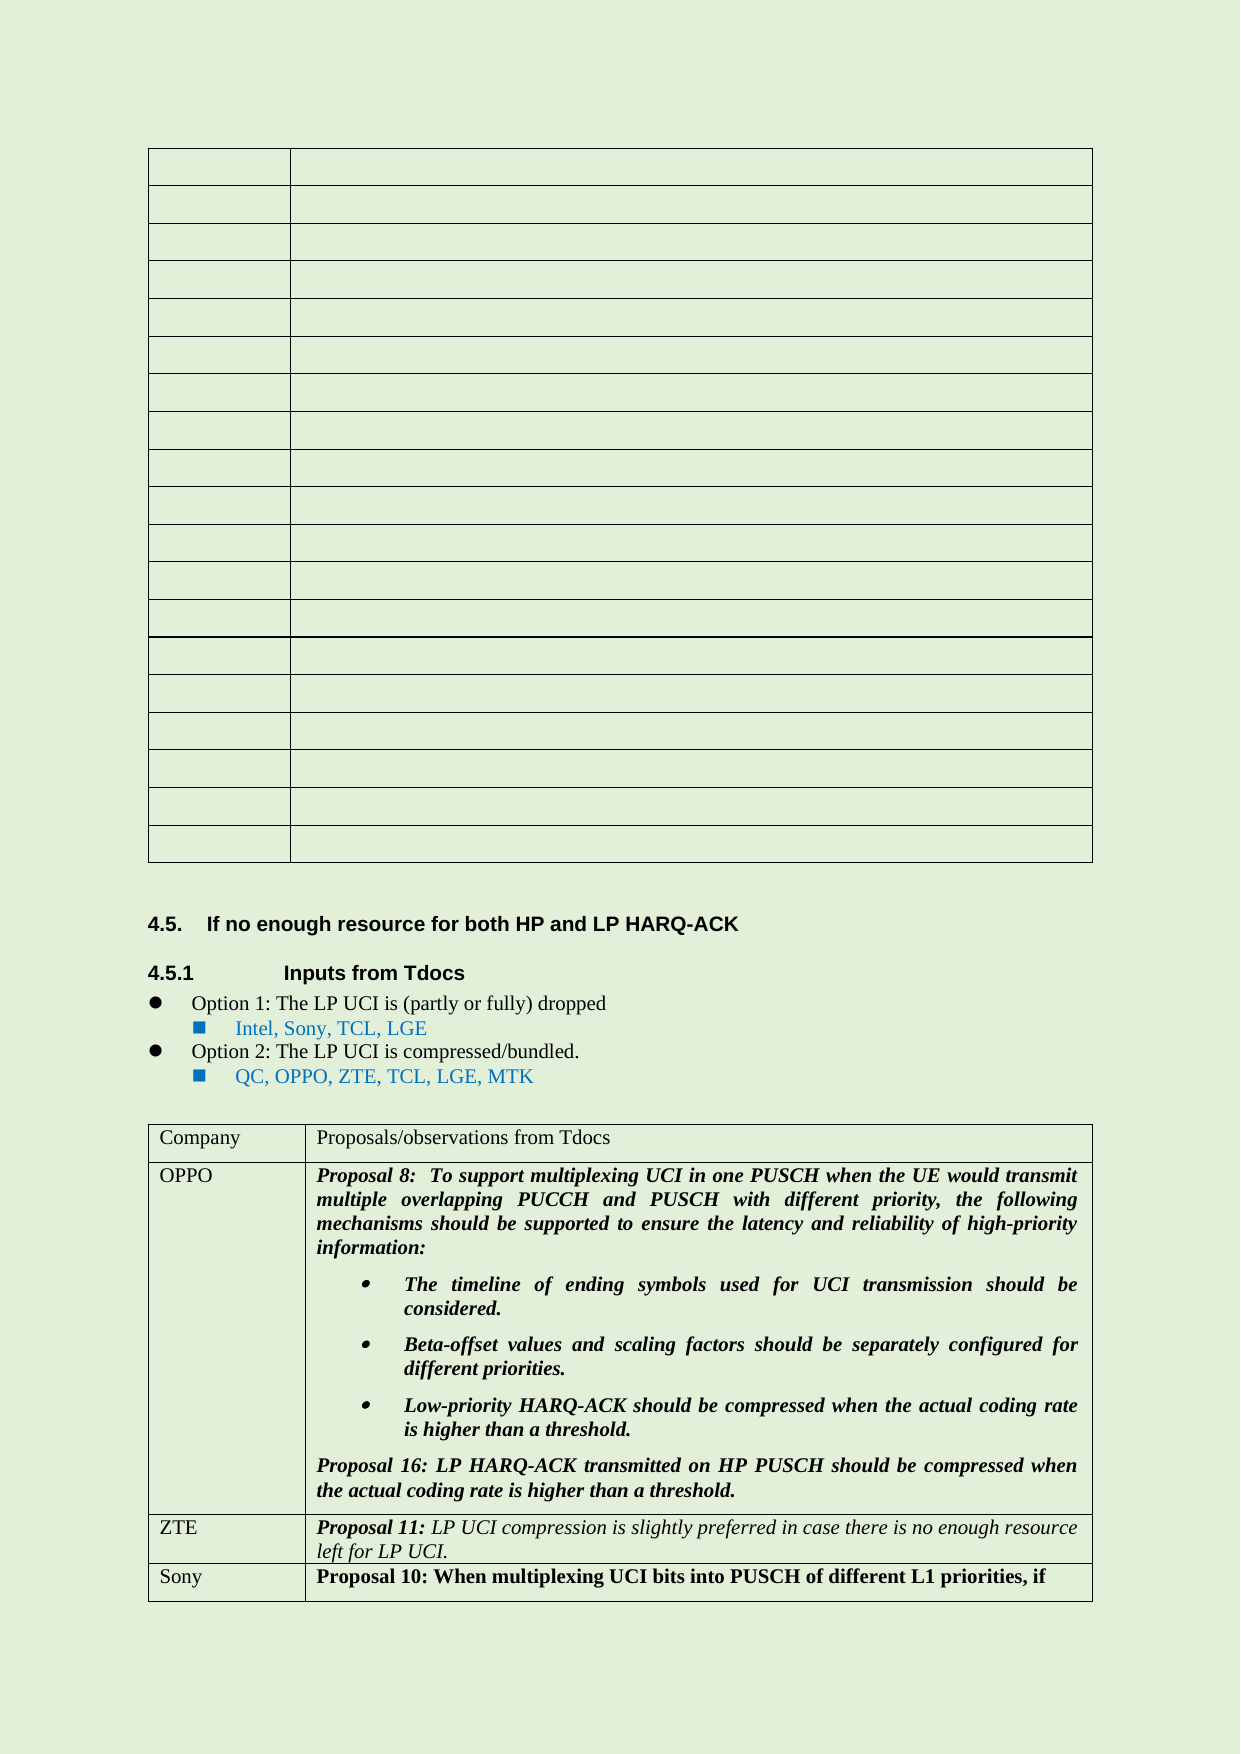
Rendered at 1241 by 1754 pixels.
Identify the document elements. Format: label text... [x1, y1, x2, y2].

table_cell [291, 750, 1092, 787]
list Option 2: The LP UCI is compressed/bundled. [148, 1039, 1093, 1063]
table_cell [149, 149, 290, 185]
table_cell [149, 337, 290, 373]
table_cell [291, 487, 1092, 524]
table_cell Sony [149, 1564, 305, 1601]
table_cell [149, 299, 290, 336]
subtitle If no enough resource for both HP and LP HARQ-ACK [148, 912, 1093, 936]
table_cell [149, 638, 290, 674]
table_cell [291, 562, 1092, 599]
table_cell OPPO [149, 1163, 305, 1514]
table_cell [149, 224, 290, 260]
table_cell [291, 224, 1092, 260]
table_cell [291, 149, 1092, 185]
table_cell [149, 713, 290, 749]
table_cell [291, 412, 1092, 448]
table_cell Proposal 8: To support multiplexing UCI in one PUSCH when the UE would transmit multiple overlapping PUCCH and PUSCH with different priority, the following mechanisms should be supported to ensure the latency and reliability of high-priority information: The timeline of ending symbols used for UCI transmission should be considered. Beta-offset values and scaling factors should be separately configured for different priorities. Low-priority HARQ-ACK should be compressed when the actual coding rate is higher than a threshold. Proposal 16: LP HARQ-ACK transmitted on HP PUSCH should be compressed when the actual coding rate is higher than a threshold. [306, 1163, 1092, 1514]
table_cell [149, 487, 290, 524]
table_cell [291, 675, 1092, 712]
table_cell ZTE [149, 1515, 305, 1563]
table_cell [291, 713, 1092, 749]
table_cell [149, 675, 290, 712]
list QC, OPPO, ZTE, TCL, LGE, MTK [191, 1063, 1093, 1088]
table_cell [291, 374, 1092, 411]
list Option 1: The LP UCI is (partly or fully) dropped [148, 991, 1093, 1015]
table_cell [291, 337, 1092, 373]
table_cell [149, 412, 290, 448]
table_cell Proposal 11: LP UCI compression is slightly preferred in case there is no enough resource left for LP UCI. [306, 1515, 1092, 1563]
subtitle Inputs from Tdocs [148, 961, 1093, 985]
table_cell [291, 450, 1092, 486]
table_cell [291, 788, 1092, 824]
table_cell [291, 261, 1092, 298]
table_cell [149, 600, 290, 636]
table_cell [149, 186, 290, 223]
table_cell [149, 562, 290, 599]
table_cell [149, 525, 290, 561]
table_cell [291, 299, 1092, 336]
table_cell [149, 261, 290, 298]
table_header Company [149, 1125, 305, 1162]
table_cell [149, 826, 290, 862]
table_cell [306, 1564, 1092, 1601]
table_header Proposals/observations from Tdocs [306, 1125, 1092, 1162]
list Intel, Sony, TCL, LGE [191, 1015, 1093, 1039]
table_cell [291, 525, 1092, 561]
table_cell [149, 788, 290, 824]
table_cell [149, 750, 290, 787]
table_cell [149, 374, 290, 411]
table_cell [291, 186, 1092, 223]
table_cell [291, 600, 1092, 636]
table_cell [291, 638, 1092, 674]
table_cell [149, 450, 290, 486]
table_cell [291, 826, 1092, 862]
